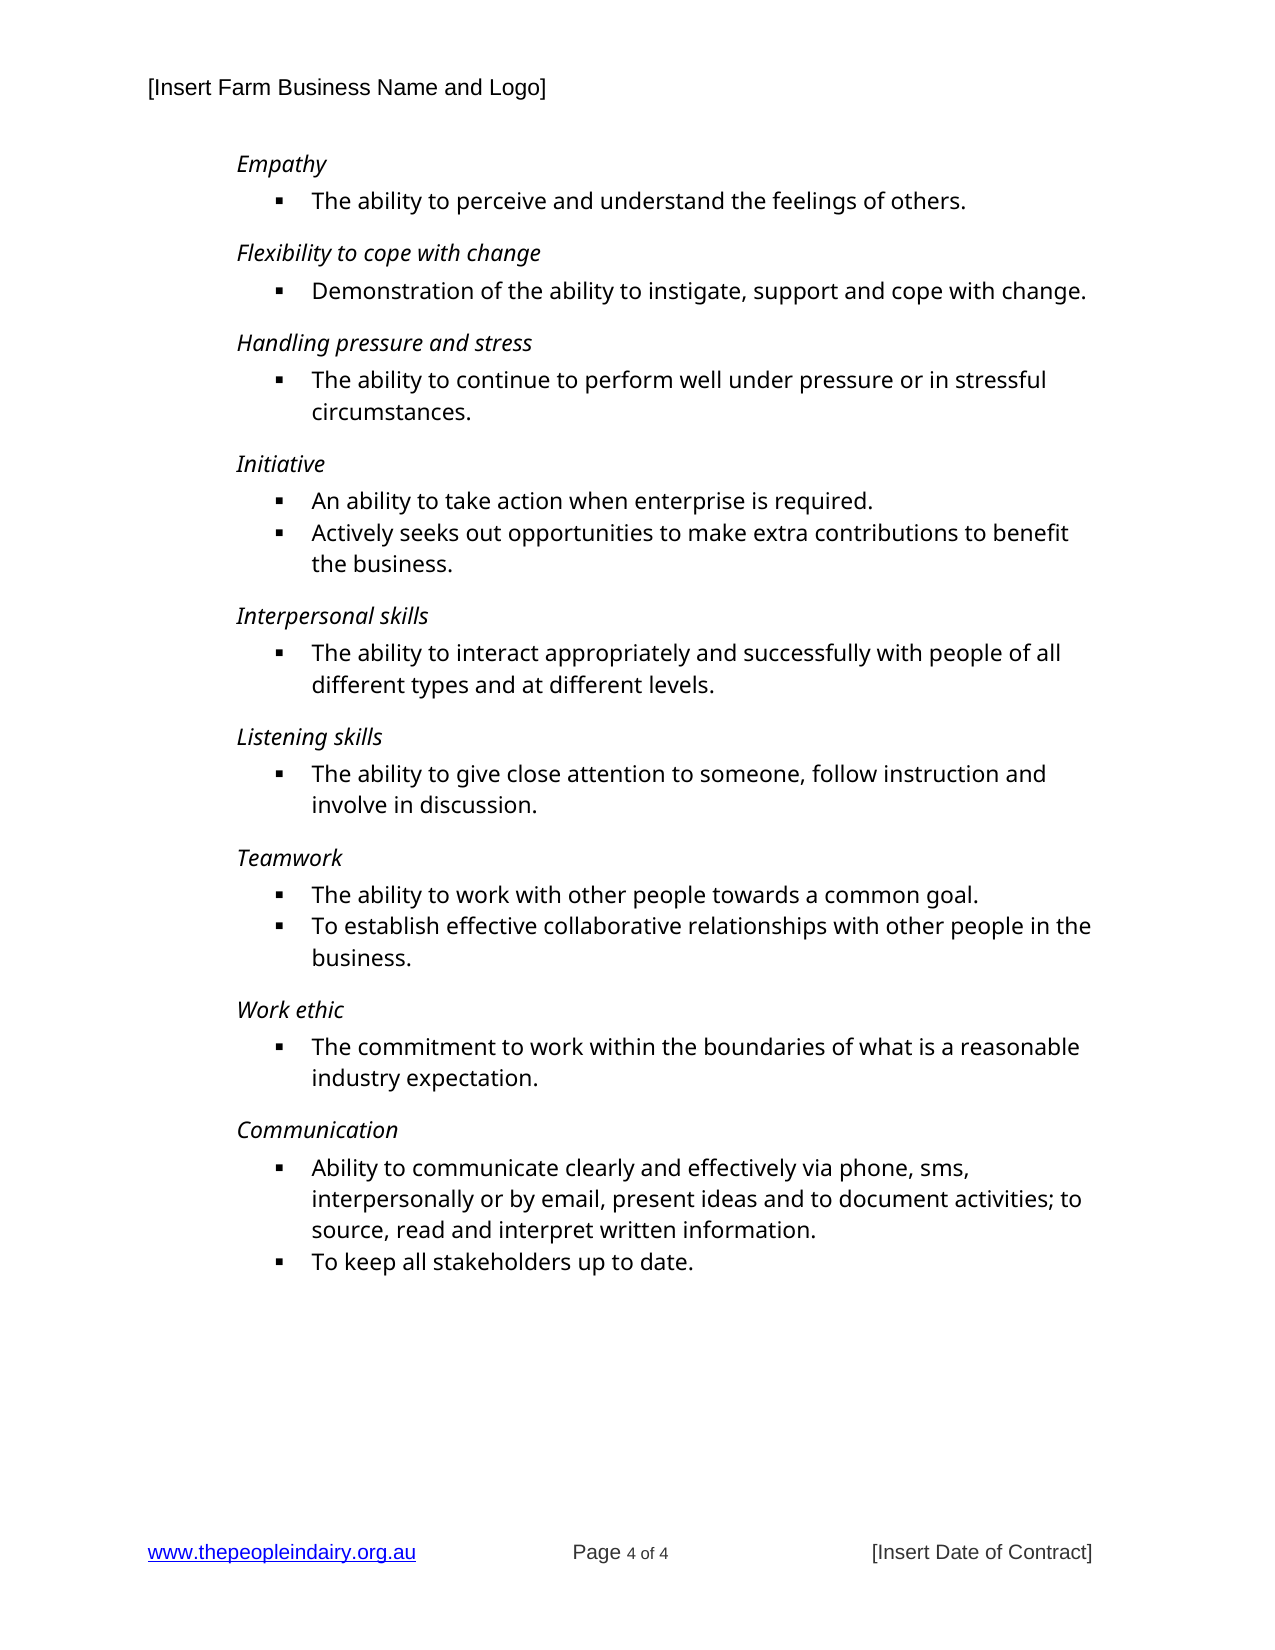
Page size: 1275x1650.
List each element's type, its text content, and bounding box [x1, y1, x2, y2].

list Work ethic [236, 993, 1098, 1025]
list Handling pressure and stress [236, 327, 1098, 358]
list Initiative [236, 448, 1098, 479]
list Interpersonal skills [236, 600, 1098, 631]
list The ability to give close attention to someone, follow instruction and involve in discussion. [274, 758, 1098, 821]
list Actively seeks out opportunities to make extra contributions to benefit the business. [274, 516, 1098, 579]
list Ability to communicate clearly and effectively via phone, sms, interpersonally or by email, present ideas and to document activities; to source, read and interpret written information. [274, 1152, 1098, 1246]
list The ability to interact appropriately and successfully with people of all different types and at different levels. [274, 637, 1098, 700]
list To keep all stakeholders up to date. [274, 1246, 1098, 1277]
list Teamwork [236, 841, 1098, 873]
list Flexibility to cope with change [236, 237, 1098, 268]
list To establish effective collaborative relationships with other people in the business. [274, 910, 1098, 973]
list Demonstration of the ability to instigate, support and cope with change. [274, 275, 1098, 306]
list The ability to perceive and understand the feelings of others. [274, 185, 1098, 216]
list Listening skills [236, 721, 1098, 752]
list Empathy [236, 148, 1098, 179]
list An ability to take action when enterprise is required. [274, 485, 1098, 516]
list The ability to work with other people towards a common goal. [274, 879, 1098, 910]
list The ability to continue to perform well under pressure or in stressful circumstances. [274, 364, 1098, 427]
list Communication [236, 1114, 1098, 1146]
list The commitment to work within the boundaries of what is a reasonable industry expectation. [274, 1031, 1098, 1093]
